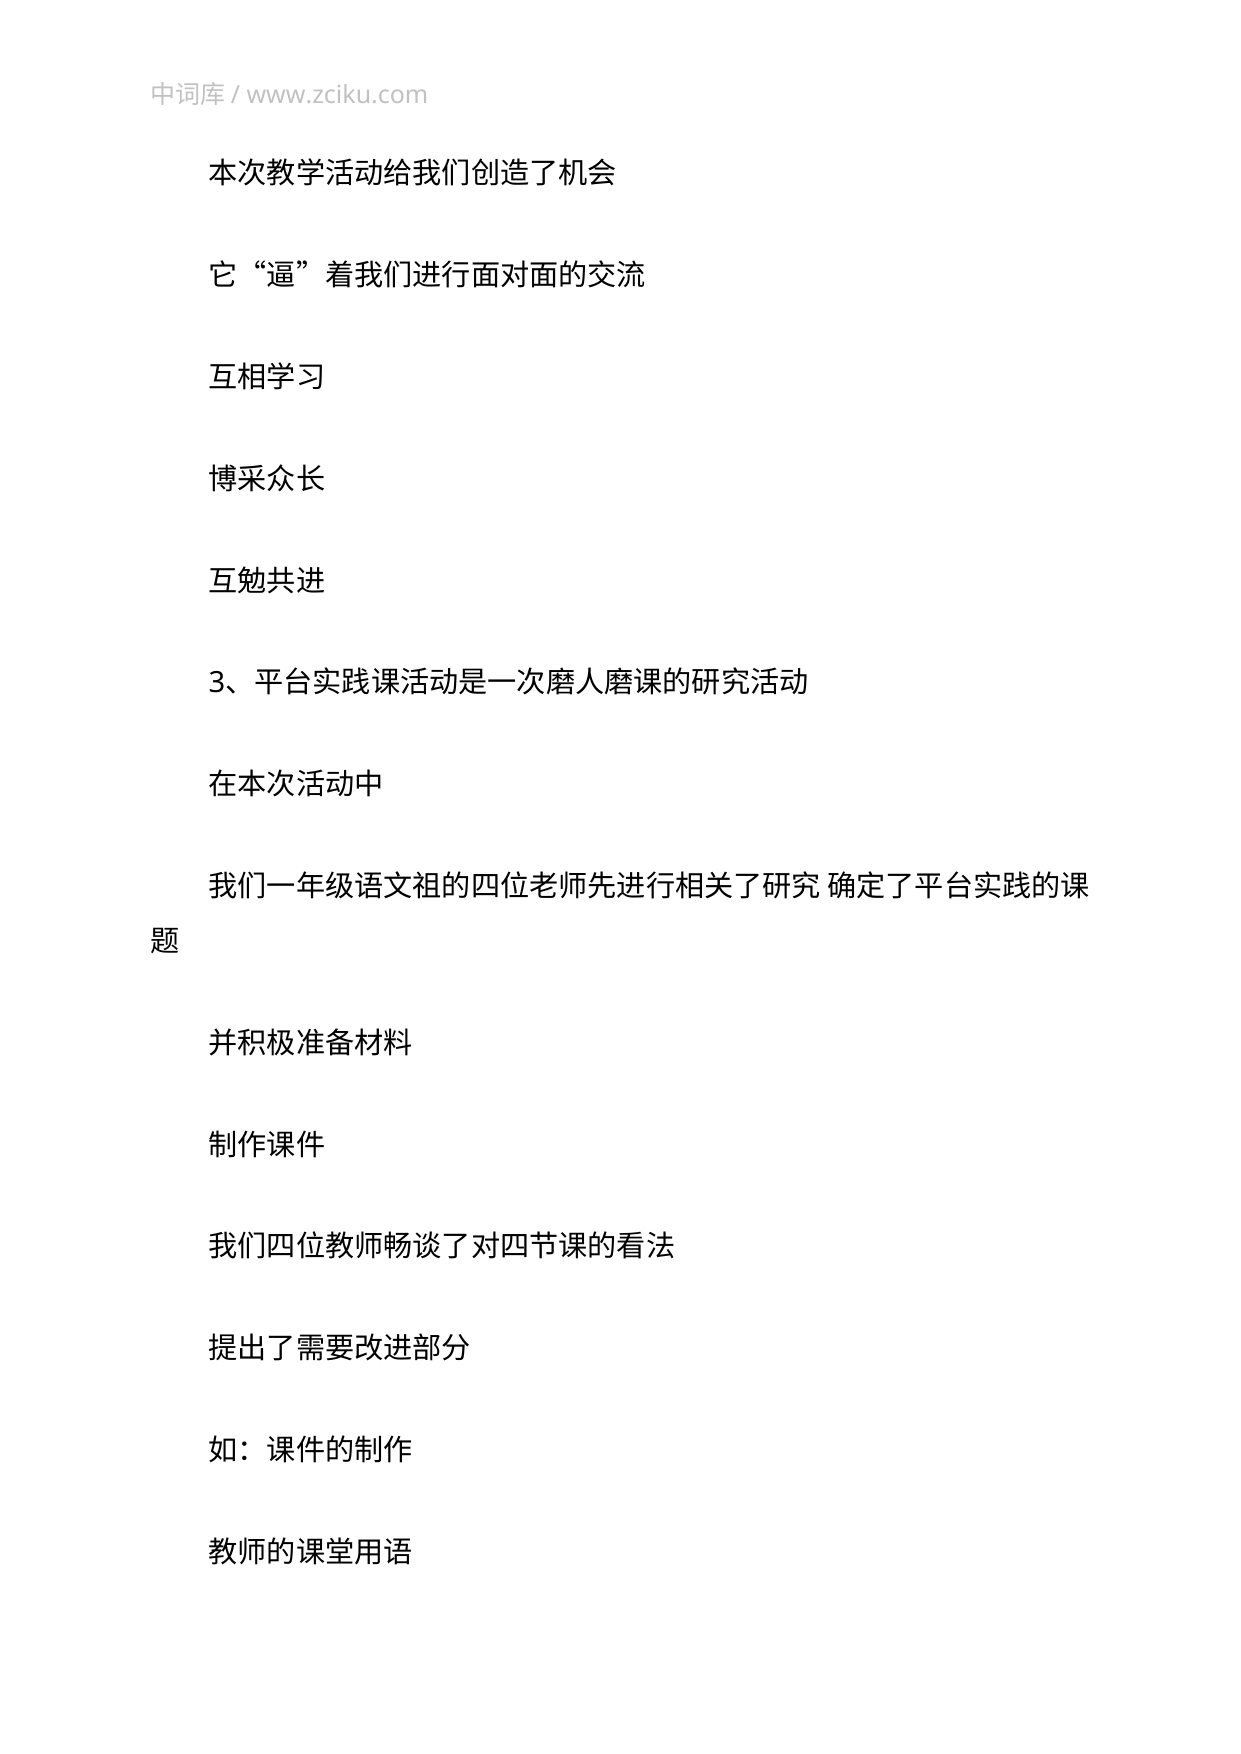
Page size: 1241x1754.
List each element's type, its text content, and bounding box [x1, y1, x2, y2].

text 在本次活动中 [150, 761, 1090, 803]
text 博采众长 [150, 455, 1090, 498]
text 我们一年级语文祖的四位老师先进行相关了研究 确定了平台实践的课题 [150, 863, 1090, 960]
text 提出了需要改进部分 [150, 1324, 1090, 1367]
text 互相学习 [150, 353, 1090, 396]
text 如：课件的制作 [150, 1426, 1090, 1469]
text 3、平台实践课活动是一次磨人磨课的研究活动 [150, 659, 1090, 701]
text 互勉共进 [150, 557, 1090, 599]
text 本次教学活动给我们创造了机会 [150, 150, 1090, 192]
text 并积极准备材料 [150, 1019, 1090, 1062]
text 我们四位教师畅谈了对四节课的看法 [150, 1223, 1090, 1265]
text 制作课件 [150, 1121, 1090, 1163]
text 它“逼”着我们进行面对面的交流 [150, 252, 1090, 294]
text 教师的课堂用语 [150, 1528, 1090, 1570]
